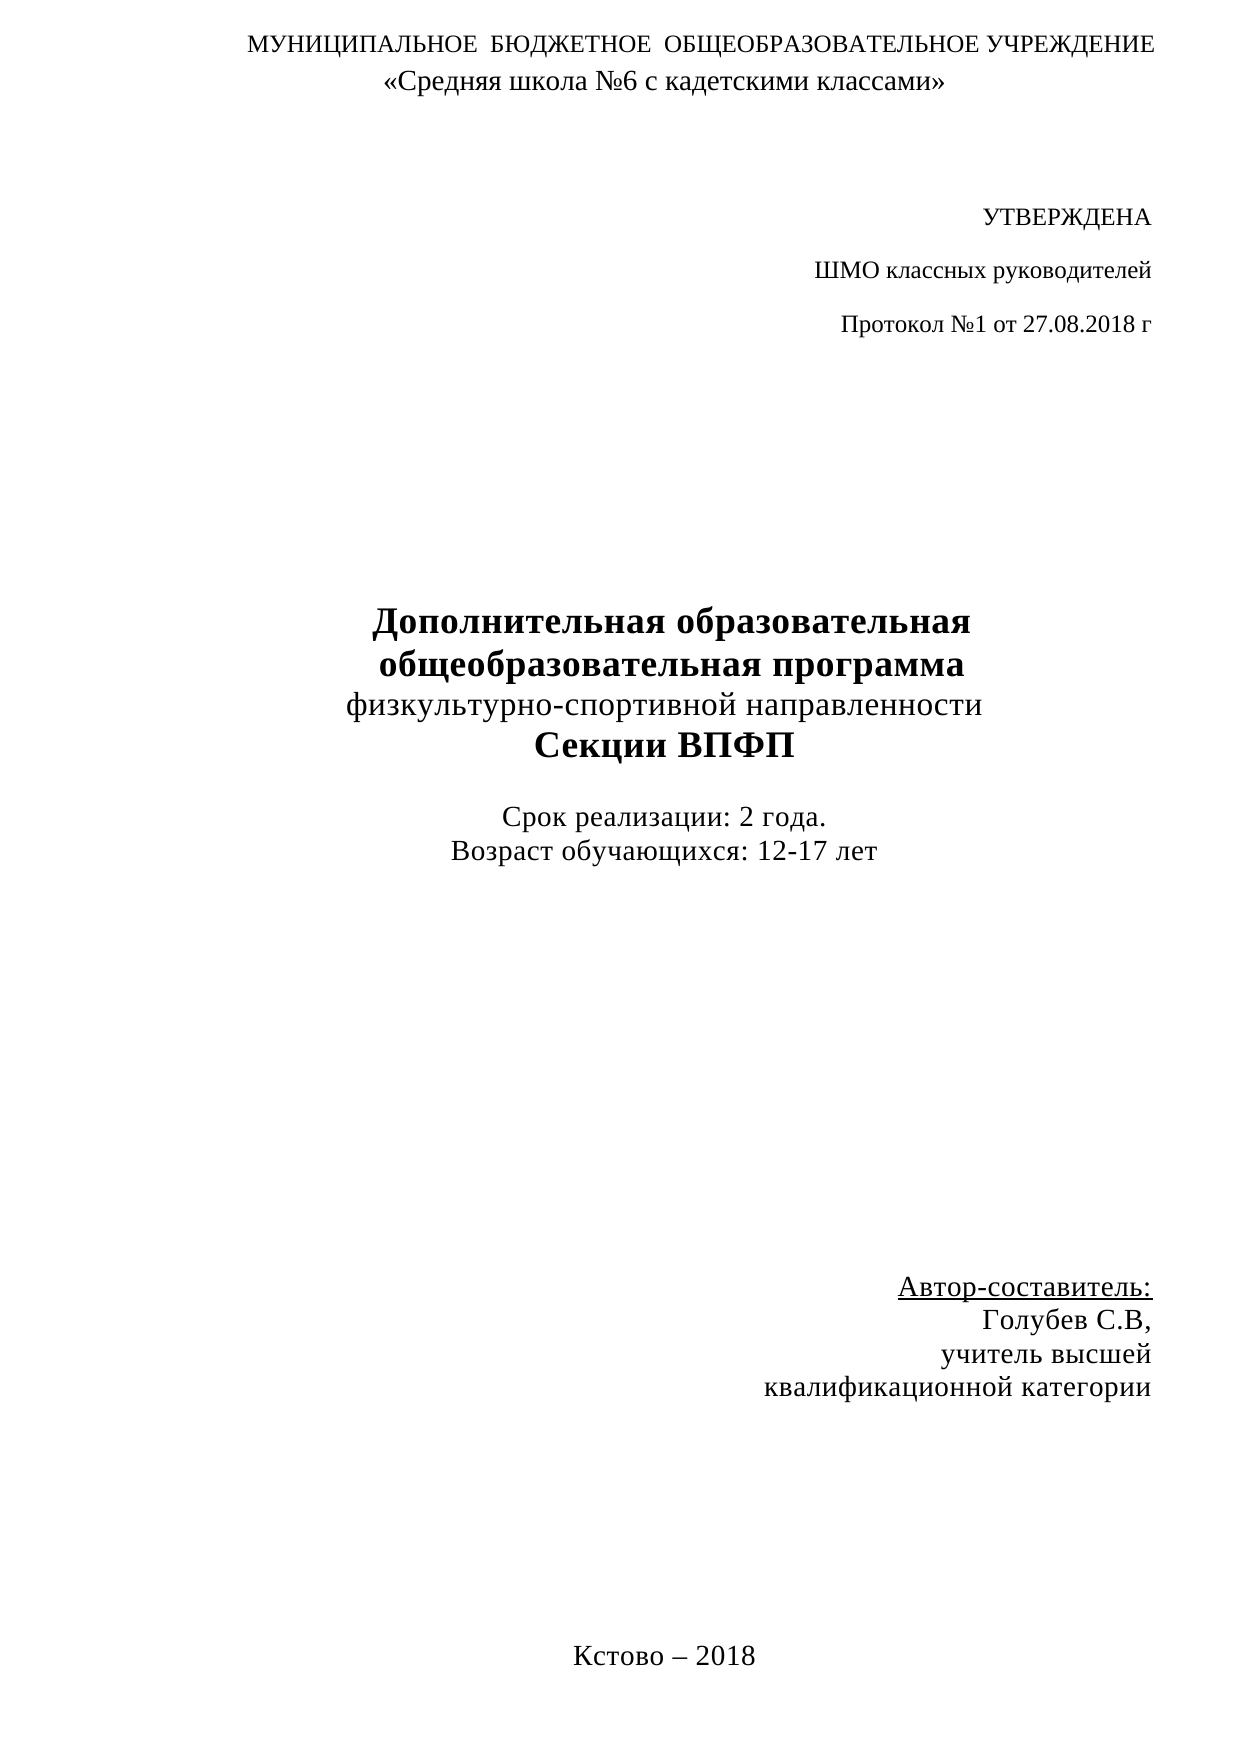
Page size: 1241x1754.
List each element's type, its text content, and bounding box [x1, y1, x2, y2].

text Автор-составитель: [389, 1264, 1152, 1298]
text физкультурно-спортивной направленности [177, 684, 1152, 723]
text учитель высшей [389, 1331, 1152, 1365]
text «Средняя школа №6 с кадетскими классами» [177, 63, 1152, 96]
text Дополнительная образовательная общеобразовательная программа [192, 598, 1152, 684]
text ШМО классных руководителей [177, 256, 1152, 284]
text Голубев С.В, [389, 1298, 1152, 1331]
text Срок реализации: 2 года. [177, 799, 1152, 833]
text квалификационной категории [389, 1365, 1152, 1398]
text Кстово – 2018 [177, 1628, 1152, 1662]
text МУНИЦИПАЛЬНОЕ БЮДЖЕТНОЕ ОБЩЕОБРАЗОВАТЕЛЬНОЕ УЧРЕЖДЕНИЕ [177, 29, 1225, 58]
text Протокол №1 от 27.08.2018 г [177, 309, 1152, 338]
text УТВЕРЖДЕНА [177, 202, 1152, 231]
text Возраст обучающихся: 12-17 лет [177, 833, 1152, 866]
text Секции ВПФП [177, 723, 1152, 766]
